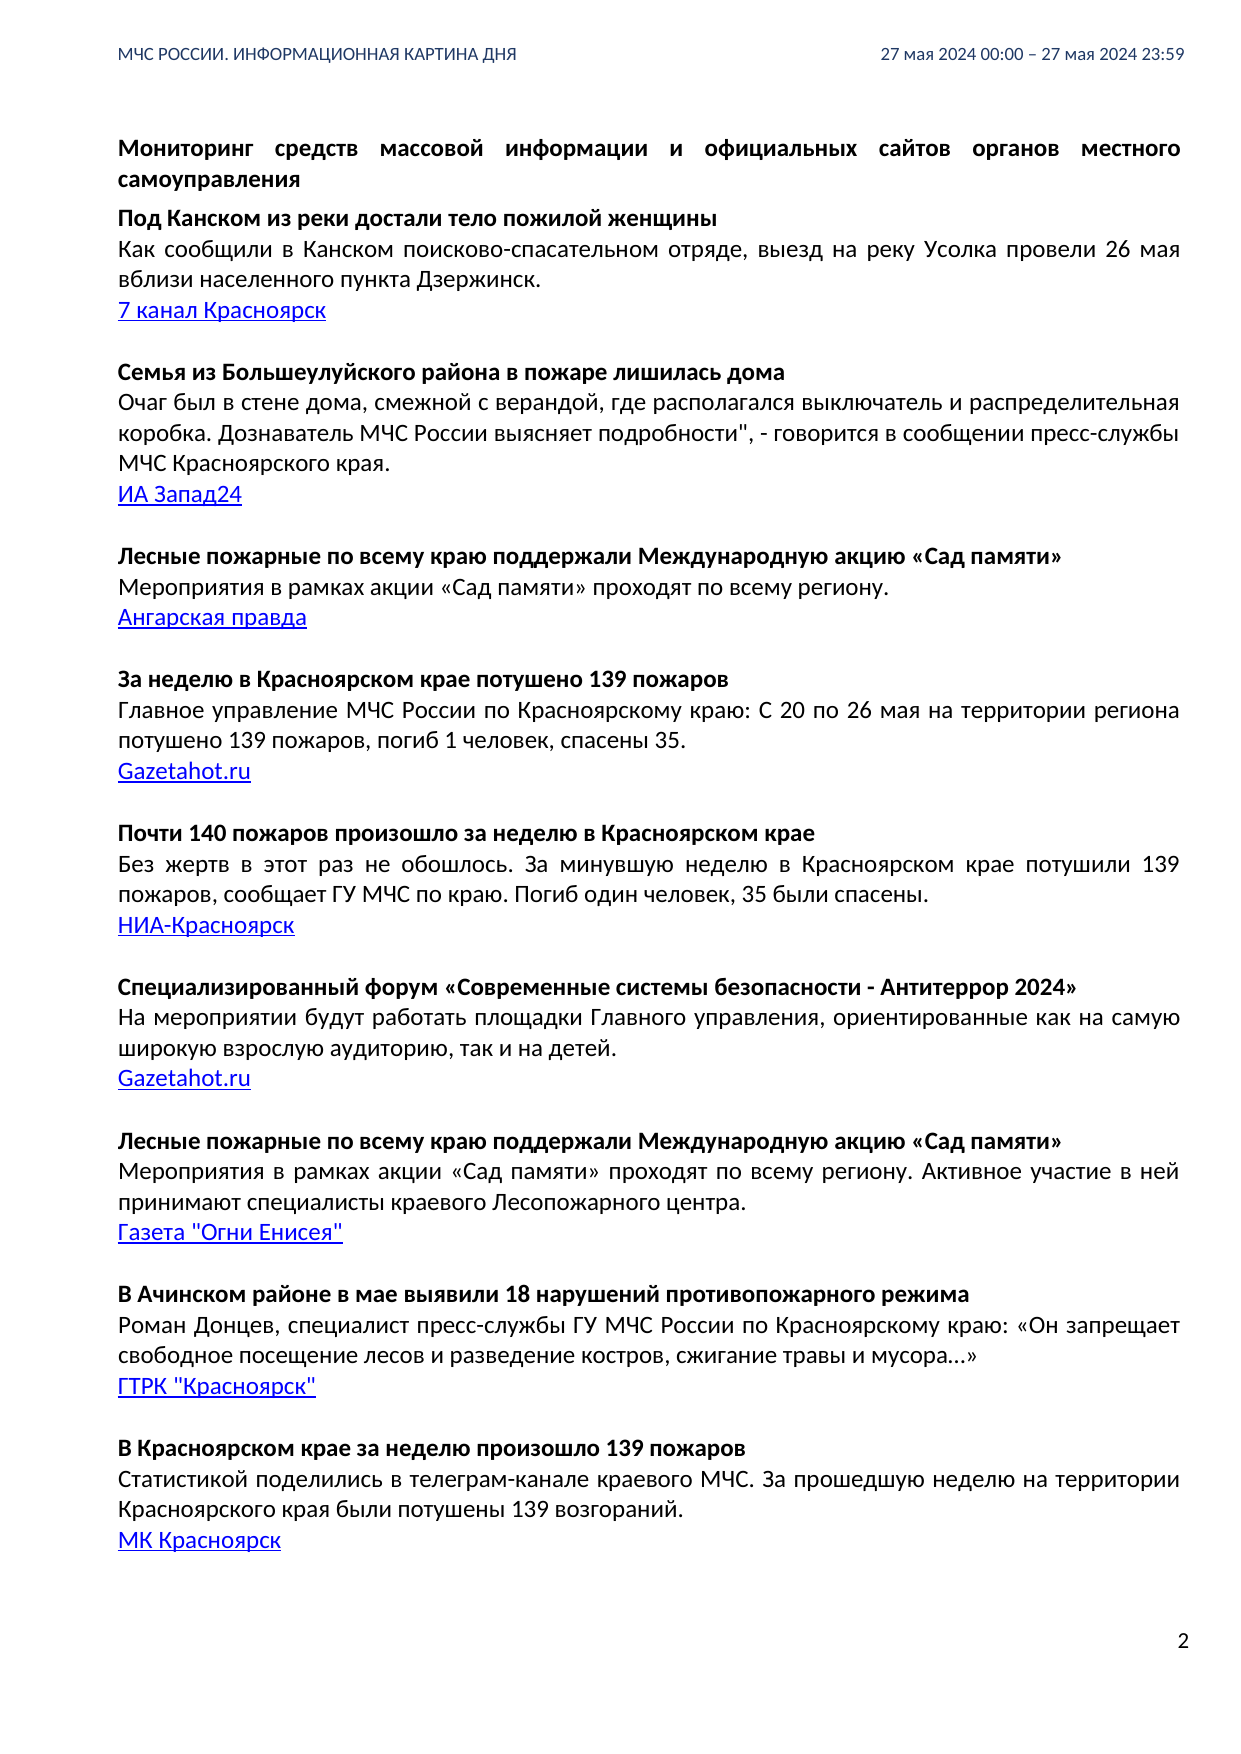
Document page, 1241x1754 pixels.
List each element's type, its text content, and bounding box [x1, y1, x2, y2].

subtitle Под Канском из реки достали тело пожилой женщины [118, 202, 1183, 233]
text Мероприятия в рамках акции «Сад памяти» проходят по всему региону. Активное участие в ней принимают специалисты краевого Лесопожарного центра. [118, 1155, 1181, 1216]
subtitle Лесные пожарные по всему краю поддержали Международную акцию «Сад памяти» [118, 540, 1183, 571]
subtitle Почти 140 пожаров произошло за неделю в Красноярском крае [118, 817, 1183, 848]
text Gazetahot.ru [118, 1063, 1183, 1093]
text ИА Запад24 [118, 478, 1183, 509]
text НИА-Красноярск [118, 909, 1183, 939]
subtitle В Ачинском районе в мае выявили 18 нарушений противопожарного режима [118, 1278, 1183, 1309]
text Как сообщили в Канском поисково-спасательном отряде, выезд на реку Усолка провели 26 мая вблизи населенного пункта Дзержинск. [118, 233, 1181, 294]
text Gazetahot.ru [118, 755, 1183, 786]
text 7 канал Красноярск [118, 294, 1183, 324]
text На мероприятии будут работать площадки Главного управления, ориентированные как на самую широкую взрослую аудиторию, так и на детей. [118, 1002, 1181, 1063]
text Главное управление МЧС России по Красноярскому краю: С 20 по 26 мая на территории региона потушено 139 пожаров, погиб 1 человек, спасены 35. [118, 694, 1181, 755]
text Роман Донцев, специалист пресс-службы ГУ МЧС России по Красноярскому краю: «Он запрещает свободное посещение лесов и разведение костров, сжигание травы и мусора…» [118, 1309, 1181, 1370]
subtitle Лесные пожарные по всему краю поддержали Международную акцию «Сад памяти» [118, 1125, 1183, 1155]
text Газета "Огни Енисея" [118, 1216, 1183, 1247]
text Очаг был в стене дома, смежной с верандой, где располагался выключатель и распределительная коробка. Дознаватель МЧС России выясняет подробности", - говорится в сообщении пресс-службы МЧС Красноярского края. [118, 387, 1181, 478]
text Без жертв в этот раз не обошлось. За минувшую неделю в Красноярском крае потушили 139 пожаров, сообщает ГУ МЧС по краю. Погиб один человек, 35 были спасены. [118, 848, 1181, 909]
subtitle В Красноярском крае за неделю произошло 139 пожаров [118, 1432, 1183, 1463]
subtitle Специализированный форум «Современные системы безопасности - Антитеррор 2024» [118, 971, 1183, 1002]
text Ангарская правда [118, 601, 1183, 632]
text МК Красноярск [118, 1524, 1183, 1554]
text ГТРК "Красноярск" [118, 1370, 1183, 1401]
subtitle Мониторинг средств массовой информации и официальных сайтов органов местного самоуправления [118, 132, 1182, 193]
subtitle За неделю в Красноярском крае потушено 139 пожаров [118, 663, 1183, 694]
text Статистикой поделились в телеграм-канале краевого МЧС. За прошедшую неделю на территории Красноярского края были потушены 139 возгораний. [118, 1463, 1181, 1524]
text Мероприятия в рамках акции «Сад памяти» проходят по всему региону. [118, 571, 1181, 601]
subtitle Семья из Большеулуйского района в пожаре лишилась дома [118, 356, 1183, 387]
